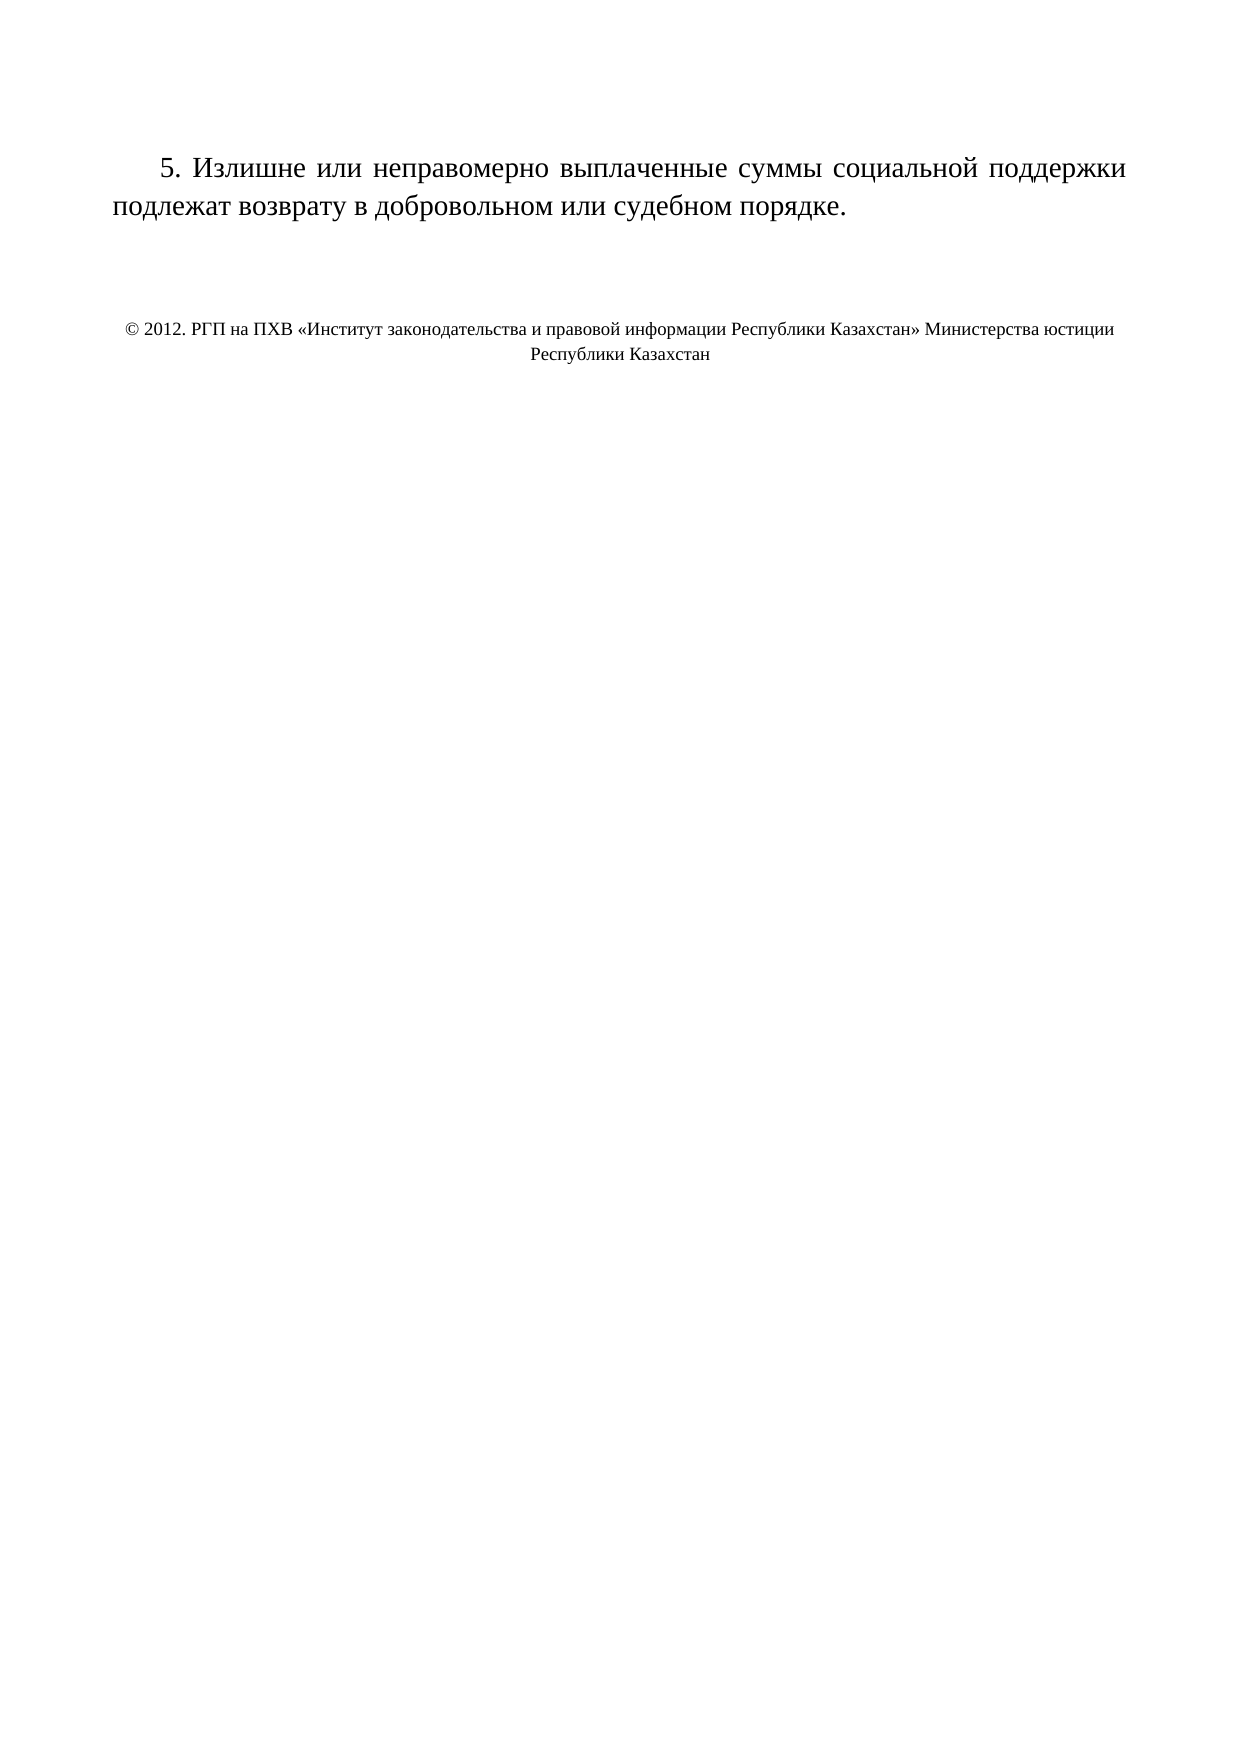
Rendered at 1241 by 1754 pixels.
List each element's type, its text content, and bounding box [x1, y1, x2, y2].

text 5. Излишне или неправомерно выплаченные суммы социальной поддержки подлежат возврату в добровольном или судебном порядке. [112, 150, 1128, 222]
text © 2012. РГП на ПХВ «Институт законодательства и правовой информации Республики Казахстан» Министерства юстиции Республики Казахстан [112, 318, 1128, 364]
